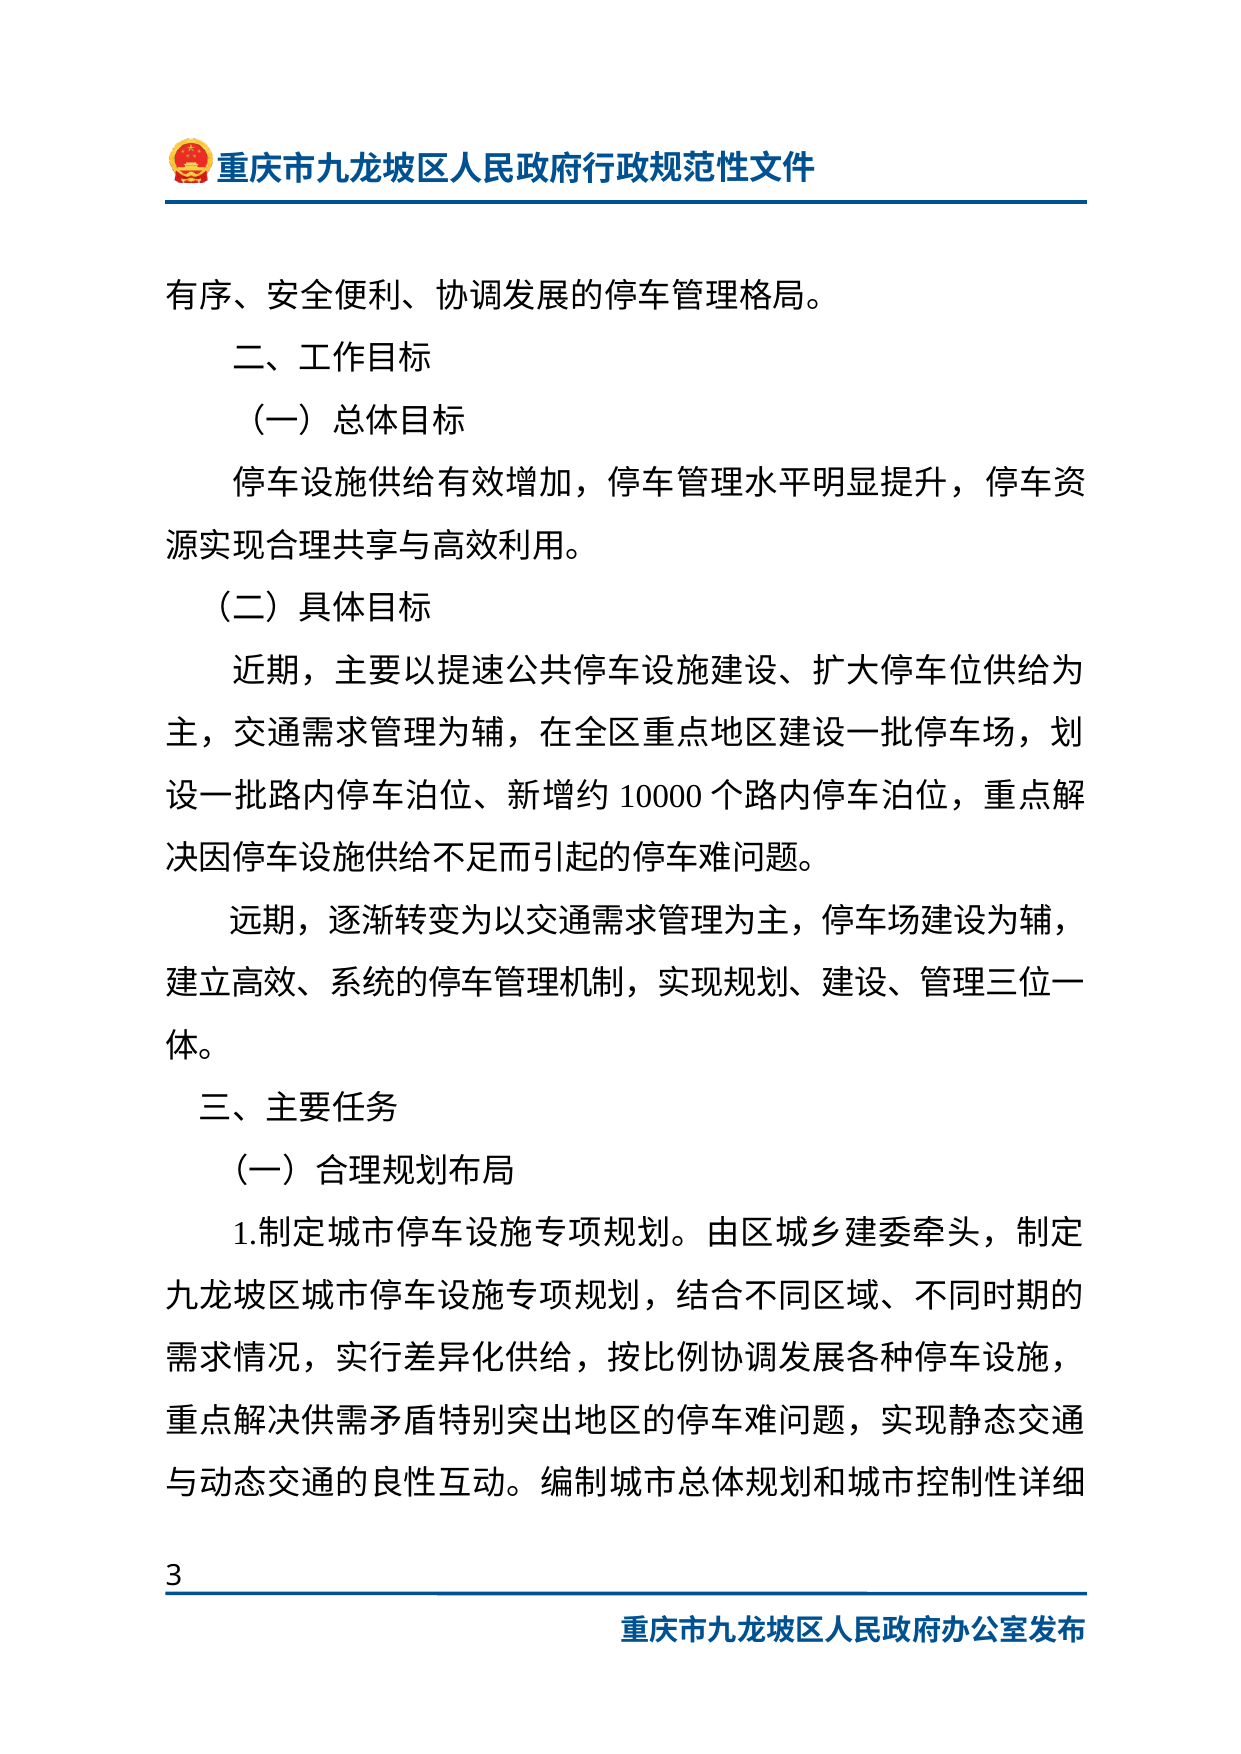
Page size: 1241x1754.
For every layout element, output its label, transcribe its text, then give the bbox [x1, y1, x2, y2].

text 远期，逐渐转变为以交通需求管理为主，停车场建设为辅，建立高效、系统的停车管理机制，实现规划、建设、管理三位一体。 [165, 882, 1087, 1070]
text 近期，主要以提速公共停车设施建设、扩大停车位供给为主，交通需求管理为辅，在全区重点地区建设一批停车场，划设一批路内停车泊位、新增约10000个路内停车泊位，重点解决因停车设施供给不足而引起的停车难问题。 [165, 632, 1087, 882]
picture [165, 136, 217, 187]
text 二、工作目标 [165, 320, 1087, 382]
text （二）具体目标 [165, 570, 1087, 632]
text 三、主要任务 [165, 1070, 1087, 1132]
text （一）总体目标 [165, 382, 1087, 445]
text （一）合理规划布局 [165, 1132, 1087, 1195]
text 停车设施供给有效增加，停车管理水平明显提升，停车资源实现合理共享与高效利用。 [165, 445, 1087, 570]
